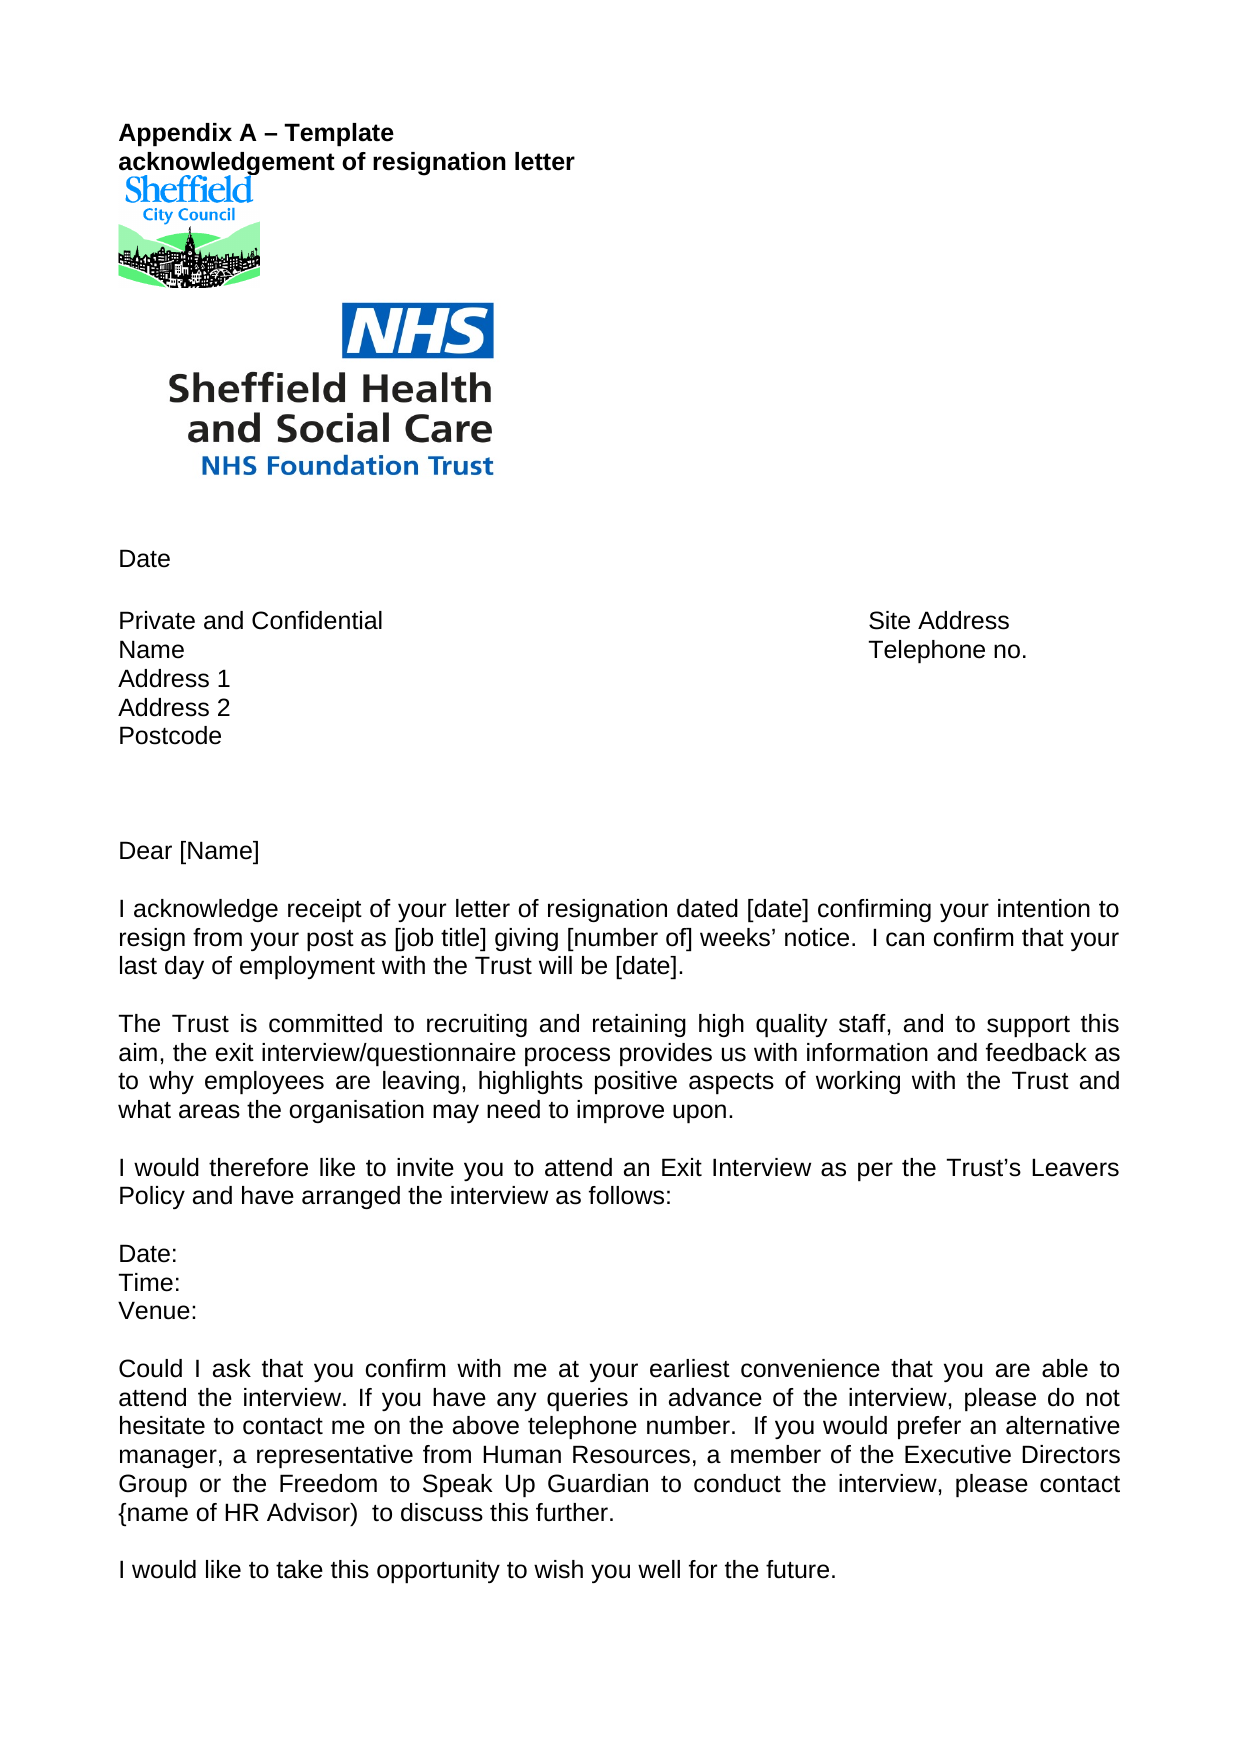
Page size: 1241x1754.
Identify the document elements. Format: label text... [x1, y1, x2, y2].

text Dear [Name] [118, 836, 1122, 865]
text Address 2 [118, 693, 1122, 721]
text acknowledgement of resignation letter [118, 147, 1122, 176]
picture [118, 175, 554, 486]
text Could I ask that you confirm with me at your earliest convenience that you are able to attend the interview. If you have any queries in advance of the interview, please do not hesitate to contact me on the above telephone number. If you would prefer an alternative manager, a representative from Human Resources, a member of the Executive Directors Group or the Freedom to Speak Up Guardian to conduct the interview, please contact {name of HR Advisor) to discuss this further. [118, 1354, 1122, 1526]
text Name Telephone no. [118, 635, 1122, 664]
text The Trust is committed to recruiting and retaining high quality staff, and to support this aim, the exit interview/questionnaire process provides us with information and feedback as to why employees are leaving, highlights positive aspects of working with the Trust and what areas the organisation may need to improve upon. [118, 1009, 1122, 1124]
text Date [118, 543, 1122, 572]
text I would therefore like to invite you to attend an Exit Interview as per the Trust’s Leavers Policy and have arranged the interview as follows: [118, 1153, 1122, 1210]
text Postcode [118, 721, 1122, 750]
text Time: [118, 1268, 1122, 1296]
text Venue: [118, 1296, 1122, 1325]
text Appendix A – Template [118, 118, 1122, 147]
text Date: [118, 1239, 1122, 1268]
text I acknowledge receipt of your letter of resignation dated [date] confirming your intention to resign from your post as [job title] giving [number of] weeks’ notice. I can confirm that your last day of employment with the Trust will be [date]. [118, 894, 1122, 980]
text Private and Confidential Site Address [118, 606, 1122, 635]
text I would like to take this opportunity to wish you well for the future. [118, 1555, 1122, 1584]
text Address 1 [118, 664, 1122, 693]
